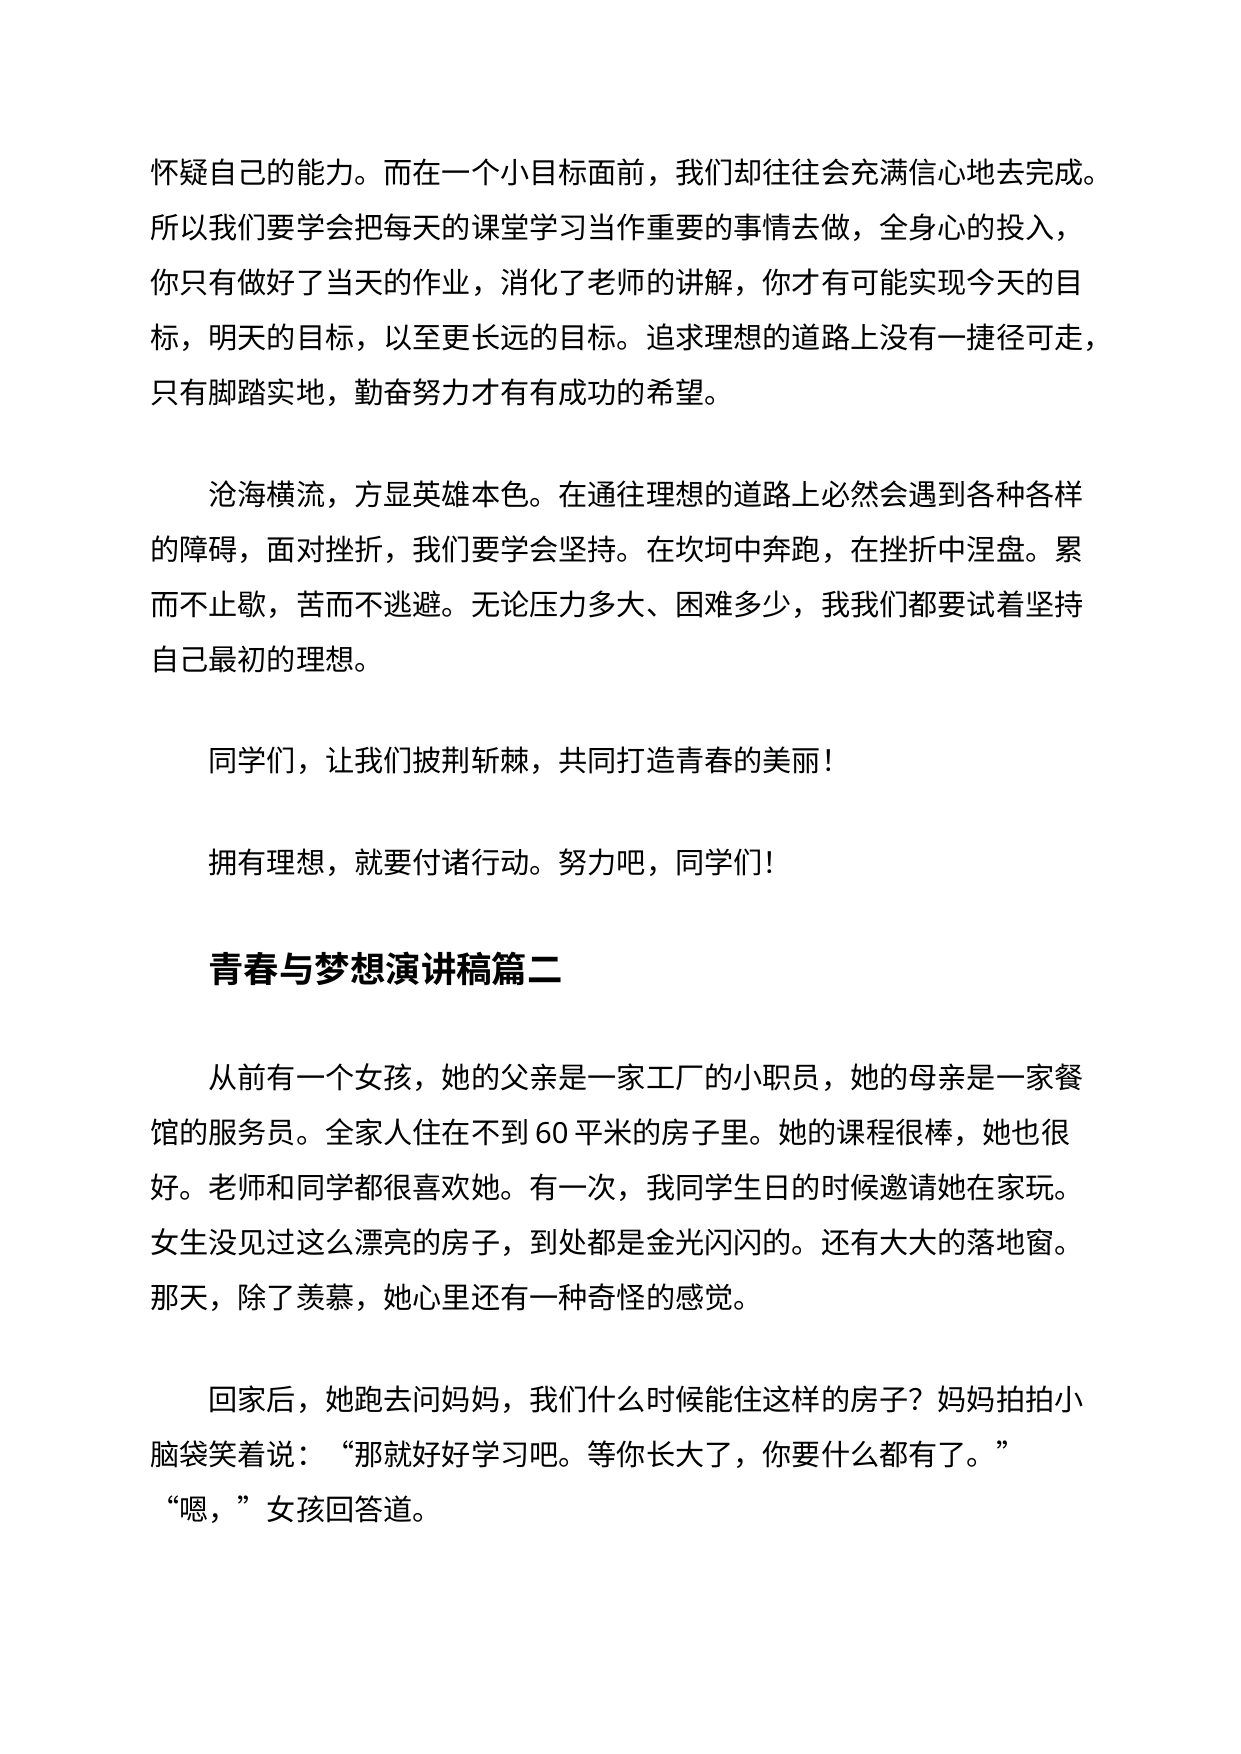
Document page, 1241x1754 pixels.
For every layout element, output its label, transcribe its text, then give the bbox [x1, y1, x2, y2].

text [150, 150, 1090, 412]
text 从前有一个女孩，她的父亲是一家工厂的小职员，她的母亲是一家餐馆的服务员。全家人住在不到60平米的房子里。她的课程很棒，她也很好。老师和同学都很喜欢她。有一次，我同学生日的时候邀请她在家玩。女生没见过这么漂亮的房子，到处都是金光闪闪的。还有大大的落地窗。那天，除了羡慕，她心里还有一种奇怪的感觉。 [150, 1055, 1090, 1317]
text 沧海横流，方显英雄本色。在通往理想的道路上必然会遇到各种各样的障碍，面对挫折，我们要学会坚持。在坎坷中奔跑，在挫折中涅盘。累而不止歇，苦而不逃避。无论压力多大、困难多少，我我们都要试着坚持自己最初的理想。 [150, 471, 1090, 678]
text 同学们，让我们披荆斩棘，共同打造青春的美丽！ [150, 738, 1090, 780]
text 拥有理想，就要付诸行动。努力吧，同学们！ [150, 839, 1090, 882]
text 青春与梦想演讲稿篇二 [150, 941, 1090, 993]
text 回家后，她跑去问妈妈，我们什么时候能住这样的房子？妈妈拍拍小脑袋笑着说：“那就好好学习吧。等你长大了，你要什么都有了。”“嗯，”女孩回答道。 [150, 1376, 1090, 1528]
